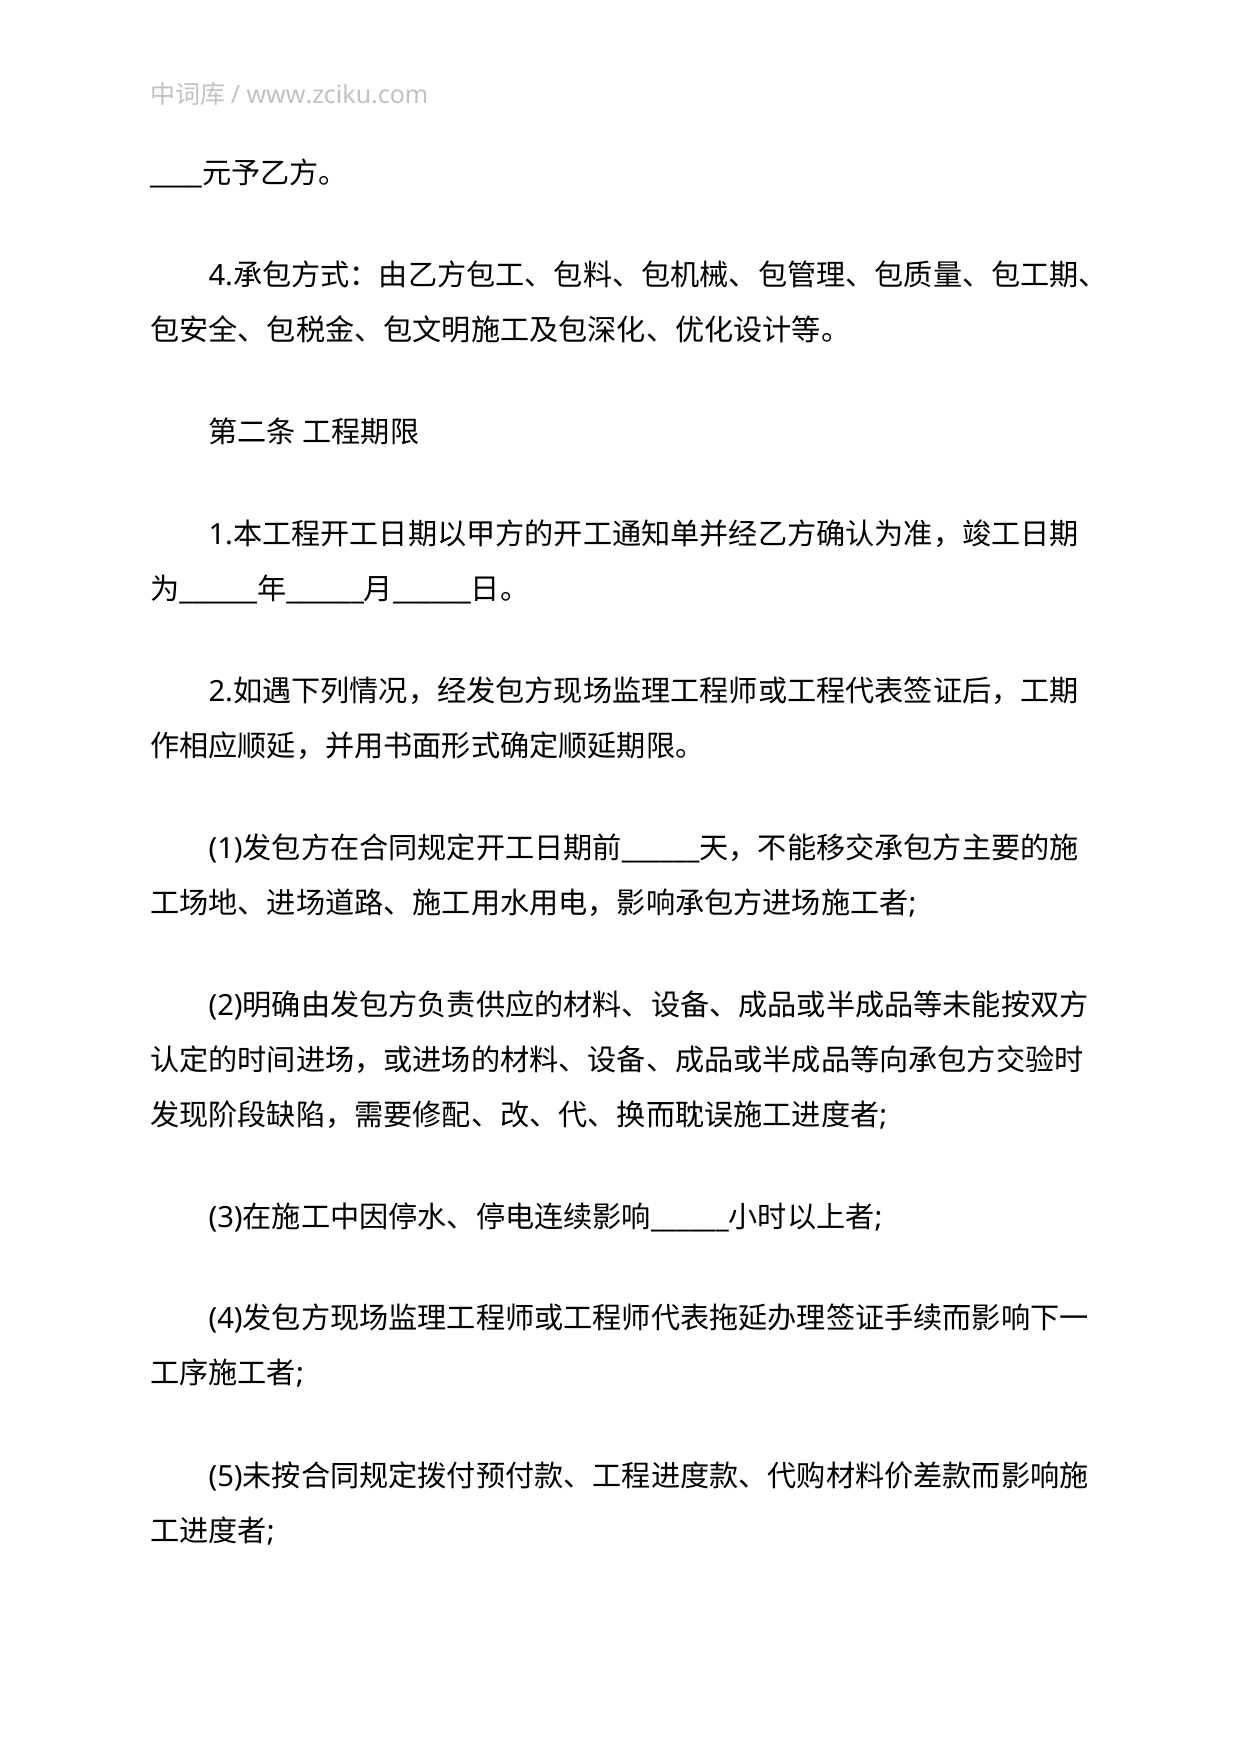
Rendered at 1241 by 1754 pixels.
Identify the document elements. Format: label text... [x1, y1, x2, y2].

text 第二条 工程期限 [150, 409, 1090, 451]
text (3)在施工中因停水、停电连续影响______小时以上者; [150, 1193, 1090, 1236]
text 4.承包方式：由乙方包工、包料、包机械、包管理、包质量、包工期、包安全、包税金、包文明施工及包深化、优化设计等。 [150, 252, 1090, 349]
text (5)未按合同规定拨付预付款、工程进度款、代购材料价差款而影响施工进度者; [150, 1452, 1090, 1549]
text (4)发包方现场监理工程师或工程师代表拖延办理签证手续而影响下一工序施工者; [150, 1295, 1090, 1392]
text (1)发包方在合同规定开工日期前______天，不能移交承包方主要的施工场地、进场道路、施工用水用电，影响承包方进场施工者; [150, 824, 1090, 922]
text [150, 150, 1090, 192]
text 1.本工程开工日期以甲方的开工通知单并经乙方确认为准，竣工日期为______年______月______日。 [150, 511, 1090, 608]
text (2)明确由发包方负责供应的材料、设备、成品或半成品等未能按双方认定的时间进场，或进场的材料、设备、成品或半成品等向承包方交验时发现阶段缺陷，需要修配、改、代、换而耽误施工进度者; [150, 981, 1090, 1133]
text 2.如遇下列情况，经发包方现场监理工程师或工程代表签证后，工期作相应顺延，并用书面形式确定顺延期限。 [150, 667, 1090, 765]
